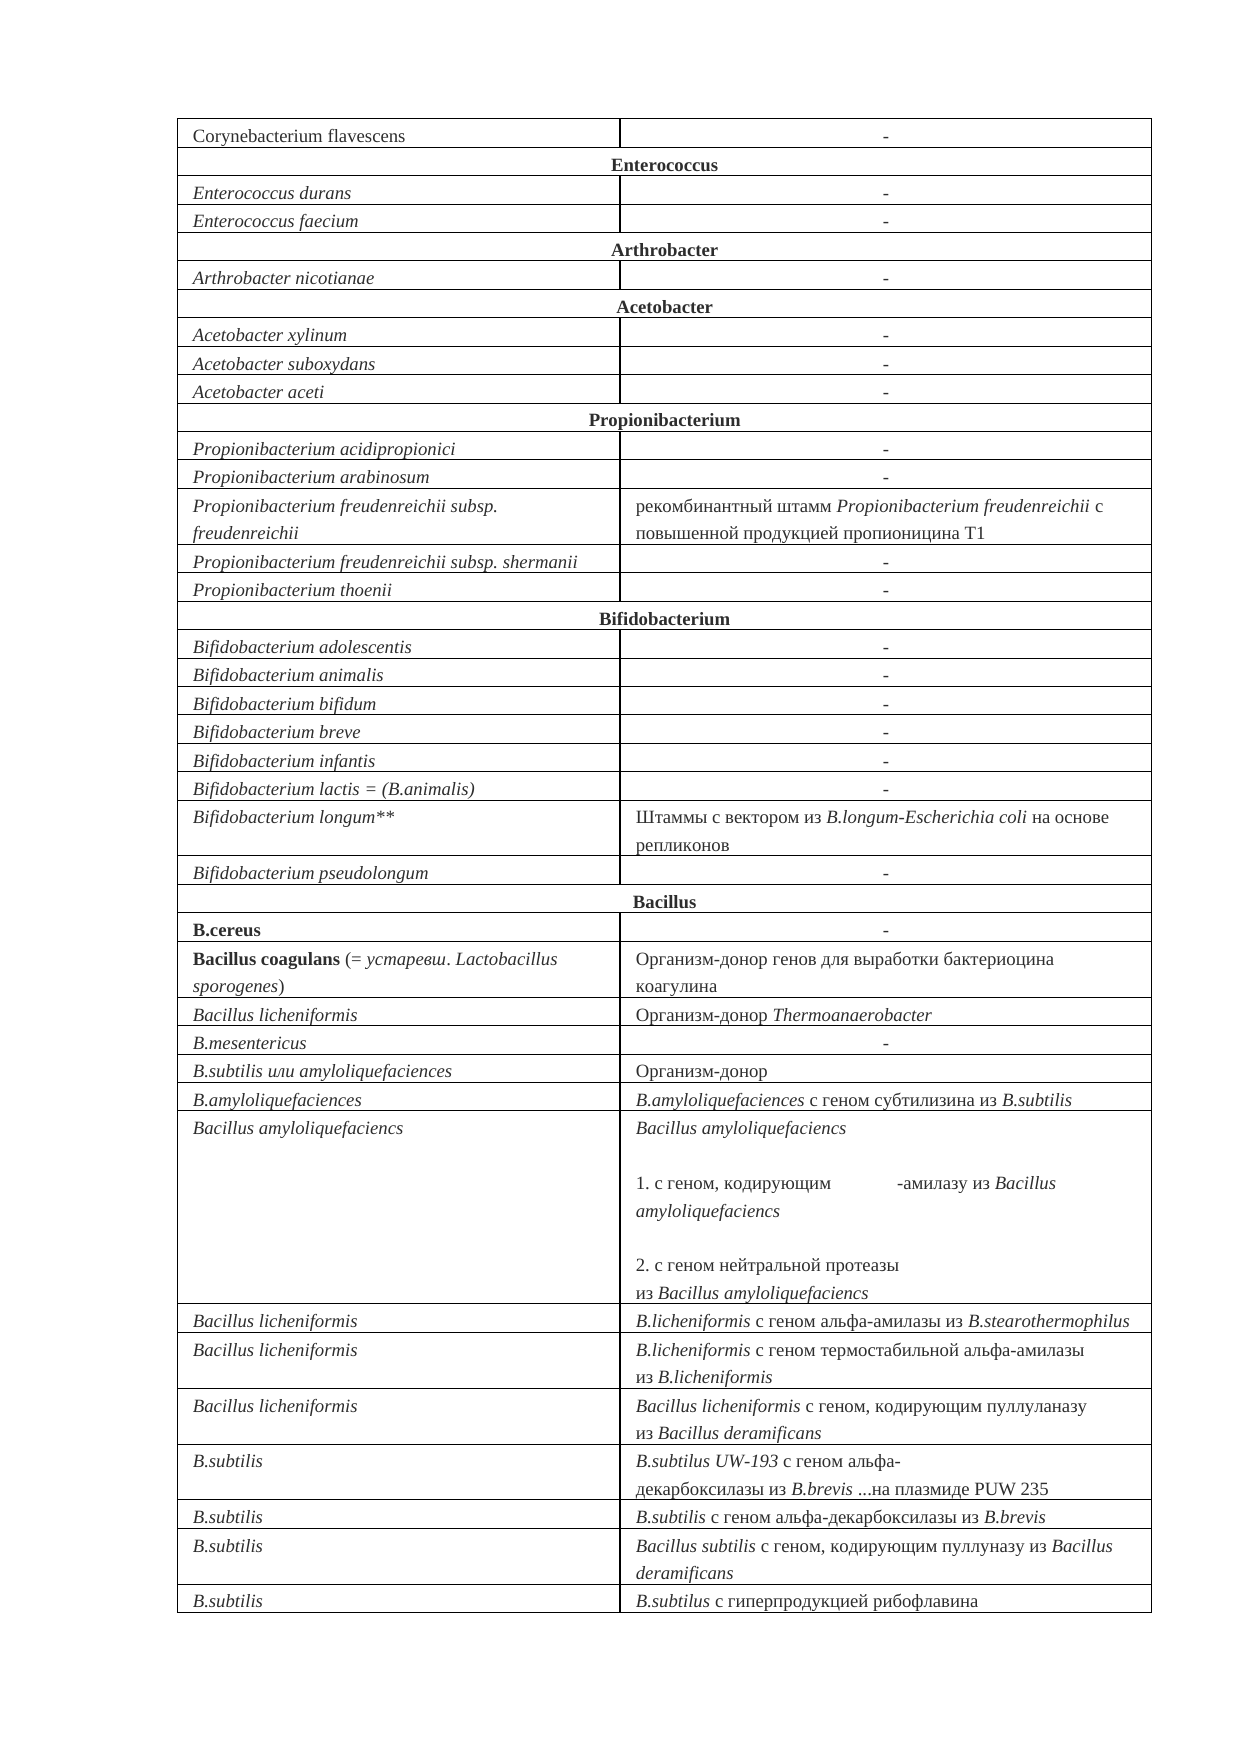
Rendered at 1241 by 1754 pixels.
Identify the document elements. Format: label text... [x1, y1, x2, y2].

table_cell - [621, 573, 1151, 601]
table_cell Bifidobacterium adolescentis [178, 630, 619, 657]
table_cell Bacillus licheniformis [178, 1389, 619, 1443]
table_cell B.subtilis [178, 1445, 619, 1499]
table_cell Bifidobacterium breve [178, 715, 619, 743]
table_cell - [621, 913, 1151, 941]
table_cell Acetobacter [178, 290, 1151, 317]
table_cell B.subtilis или amyloliquefaciences [178, 1055, 619, 1082]
table_cell Arthrobacter nicotianae [178, 261, 619, 289]
table_cell Bacillus amyloliquefaciencs [178, 1111, 619, 1303]
table_cell B.cereus [178, 913, 619, 941]
table_cell B.subtilis [178, 1585, 619, 1612]
table_cell Bacillus licheniformis [178, 998, 619, 1025]
table_cell B.amyloliquefaciences с геном субтилизина из B.subtilis [621, 1083, 1151, 1110]
table_cell - [621, 715, 1151, 743]
table_cell B.mesentericus [178, 1026, 619, 1053]
table_cell Организм-донор [621, 1055, 1151, 1082]
table_cell - [621, 659, 1151, 686]
table_cell - [621, 432, 1151, 459]
table_cell Bifidobacterium [178, 602, 1151, 629]
table_cell Bacillus amyloliquefaciencs 1. с геном, кодирующим -амилазу из Bacillus amyloliquefaciencs 2. с геном нейтральной протеазы из Bacillus amyloliquefaciencs [621, 1111, 1151, 1303]
table_cell рекомбинантный штамм Propionibacterium freudenreichii с повышенной продукцией пропионицина Т1 [621, 489, 1151, 544]
table_cell Bifidobacterium pseudolongum [178, 856, 619, 884]
table_cell Bacillus licheniformis [178, 1304, 619, 1332]
table_cell Acetobacter aceti [178, 375, 619, 402]
table_cell - [621, 744, 1151, 771]
table_cell Acetobacter xylinum [178, 318, 619, 346]
table_cell - [621, 772, 1151, 799]
table_cell B.subtilus UW-193 с геном альфа- декарбоксилазы из B.brevis ...на плазмиде PUW 235 [621, 1445, 1151, 1499]
table_cell B.licheniformis с геном альфа-амилазы из B.stearothermophilus [621, 1304, 1151, 1332]
table_cell - [621, 318, 1151, 346]
table_cell - [621, 176, 1151, 203]
table_cell Bacillus subtilis с геном, кодирующим пуллуназу из Bacillus deramificans [621, 1529, 1151, 1583]
table_cell - [621, 545, 1151, 572]
table_cell Организм-донор Thermoanaerobacter [621, 998, 1151, 1025]
table_cell B.subtilis [178, 1529, 619, 1583]
table_cell Bacillus [178, 885, 1151, 912]
table_cell Bacillus coagulans (= устаревш. Lactobacillus sporogenes) [178, 942, 619, 997]
table_cell Propionibacterium thoenii [178, 573, 619, 601]
table_cell - [621, 261, 1151, 289]
table_cell - [621, 630, 1151, 657]
table_cell Bifidobacterium longum** [178, 801, 619, 855]
table_cell Штаммы с вектором из B.longum-Escherichia coli на основе репликонов [621, 801, 1151, 855]
table_cell Enterococcus faecium [178, 205, 619, 232]
table_cell Bacillus licheniformis с геном, кодирующим пуллуланазу из Bacillus deramificans [621, 1389, 1151, 1443]
table_cell Propionibacterium acidipropionici [178, 432, 619, 459]
table_cell Enterococcus [178, 148, 1151, 175]
table_cell B.subtilis [178, 1500, 619, 1528]
table_cell - [621, 856, 1151, 884]
table_cell Bifidobacterium infantis [178, 744, 619, 771]
table_cell Bifidobacterium animalis [178, 659, 619, 686]
table_cell B.subtilis с геном альфа-декарбоксилазы из B.brevis [621, 1500, 1151, 1528]
table_cell - [621, 119, 1151, 147]
table_cell - [621, 205, 1151, 232]
table_cell Propionibacterium freudenreichii subsp. shermanii [178, 545, 619, 572]
table_cell Acetobacter suboxydans [178, 347, 619, 374]
table_cell - [621, 687, 1151, 714]
table_cell Arthrobacter [178, 233, 1151, 260]
table_cell Corynebacterium flavescens [178, 119, 619, 147]
table_cell Enterococcus durans [178, 176, 619, 203]
table_cell B.licheniformis с геном термостабильной альфа-амилазы из B.licheniformis [621, 1333, 1151, 1388]
table_cell Propionibacterium arabinosum [178, 460, 619, 488]
table_cell B.amyloliquefaciences [178, 1083, 619, 1110]
table_cell Bifidobacterium lactis = (B.animalis) [178, 772, 619, 799]
table_cell Propionibacterium [178, 404, 1151, 431]
table_cell Bacillus licheniformis [178, 1333, 619, 1388]
table_cell Bifidobacterium bifidum [178, 687, 619, 714]
table_cell - [621, 460, 1151, 488]
table_cell - [621, 375, 1151, 402]
table_cell Propionibacterium freudenreichii subsp. freudenreichii [178, 489, 619, 544]
table_cell - [621, 1026, 1151, 1053]
table_cell B.subtilus с гиперпродукцией рибофлавина [621, 1585, 1151, 1612]
table_cell - [621, 347, 1151, 374]
table_cell Организм-донор генов для выработки бактериоцина коагулина [621, 942, 1151, 997]
